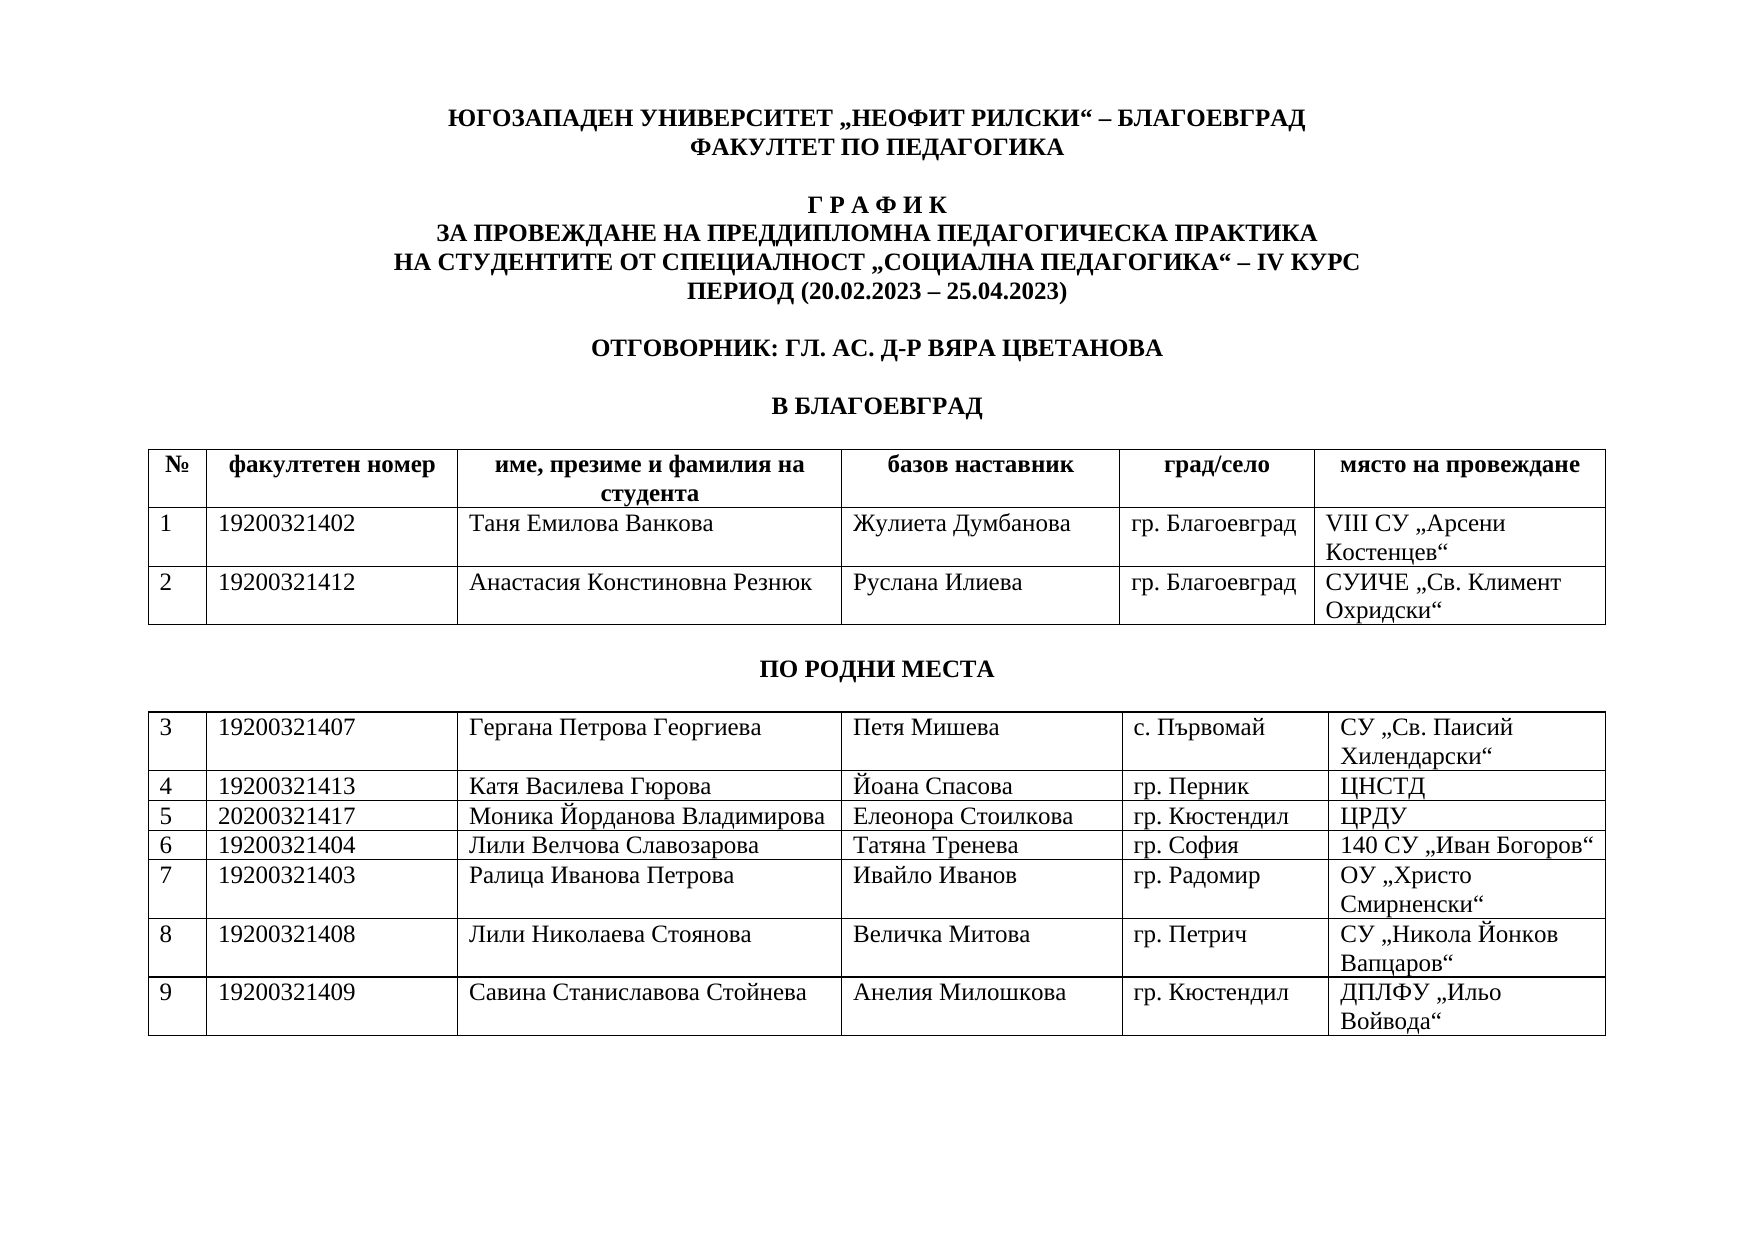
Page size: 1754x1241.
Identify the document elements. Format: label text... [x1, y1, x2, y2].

table_cell Йоана Спасова [842, 771, 1122, 800]
table_header Петя Мишева [842, 713, 1122, 770]
table_cell гр. Перник [1123, 771, 1328, 800]
table_cell Савина Станиславова Стойнева [458, 978, 841, 1035]
table_cell СУИЧЕ „Св. Климент Охридски“ [1315, 567, 1605, 624]
table_cell 19200321413 [207, 771, 457, 800]
table_cell Лили Велчова Славозарова [458, 831, 841, 859]
table_cell Анастасия Констиновна Резнюк [458, 567, 841, 624]
table_cell Ивайло Иванов [842, 860, 1122, 918]
table_cell 19200321409 [207, 978, 457, 1035]
table_cell ЦРДУ [1329, 801, 1605, 829]
table_header № [149, 450, 206, 507]
table_cell гр. Петрич [1123, 919, 1328, 976]
table_cell Жулиета Думбанова [842, 508, 1119, 566]
table_cell ОУ „Христо Смирненски“ [1329, 860, 1605, 918]
table_header с. Първомай [1123, 713, 1328, 770]
table_cell Татяна Тренева [842, 831, 1122, 859]
table_header 19200321407 [207, 713, 457, 770]
table_cell 8 [149, 919, 206, 976]
text ФАКУЛТЕТ ПО ПЕДАГОГИКА [148, 132, 1606, 161]
table_cell Моника Йорданова Владимирова [458, 801, 841, 829]
table_cell гр. Благоевград [1120, 567, 1314, 624]
table_cell 20200321417 [207, 801, 457, 829]
table_cell гр. Кюстендил [1123, 801, 1328, 829]
table_header 3 [149, 713, 206, 770]
table_cell 7 [149, 860, 206, 918]
table_cell Таня Емилова Ванкова [458, 508, 841, 566]
text Г Р А Ф И К [148, 190, 1606, 218]
table_header място на провеждане [1315, 450, 1605, 507]
table_cell 5 [149, 801, 206, 829]
table_header факултетен номер [207, 450, 457, 507]
table_cell Елеонора Стоилкова [842, 801, 1122, 829]
table_cell ДПЛФУ „Ильо Войвода“ [1329, 978, 1605, 1035]
table_cell 9 [149, 978, 206, 1035]
table_cell гр. Кюстендил [1123, 978, 1328, 1035]
table_header Гергана Петрова Георгиева [458, 713, 841, 770]
table_cell гр. София [1123, 831, 1328, 859]
table_cell 19200321408 [207, 919, 457, 976]
table_cell 19200321403 [207, 860, 457, 918]
table_cell 19200321412 [207, 567, 457, 624]
table_cell 4 [149, 771, 206, 800]
table_cell гр. Благоевград [1120, 508, 1314, 566]
table_header базов наставник [842, 450, 1119, 507]
table_cell ЦНСТД [1329, 771, 1605, 800]
table_cell Лили Николаева Стоянова [458, 919, 841, 976]
text ОТГОВОРНИК: ГЛ. АС. Д-Р ВЯРА ЦВЕТАНОВА [148, 333, 1606, 362]
table_header град/село [1120, 450, 1314, 507]
table_cell 2 [149, 567, 206, 624]
table_cell гр. Радомир [1123, 860, 1328, 918]
table_cell 19200321402 [207, 508, 457, 566]
text ЗА ПРОВЕЖДАНЕ НА ПРЕДДИПЛОМНА ПЕДАГОГИЧЕСКА ПРАКТИКА [148, 218, 1606, 247]
table_header СУ „Св. Паисий Хилендарски“ [1329, 713, 1605, 770]
text ЮГОЗАПАДЕН УНИВЕРСИТЕТ „НЕОФИТ РИЛСКИ“ – БЛАГОЕВГРАД [148, 103, 1606, 132]
text ПО РОДНИ МЕСТА [148, 654, 1606, 683]
table_cell 140 СУ „Иван Богоров“ [1329, 831, 1605, 859]
table_cell Величка Митова [842, 919, 1122, 976]
table_header име, презиме и фамилия на студента [458, 450, 841, 507]
table_cell 19200321404 [207, 831, 457, 859]
table_cell Катя Василева Гюрова [458, 771, 841, 800]
table_cell VIII СУ „Арсени Костенцев“ [1315, 508, 1605, 566]
text ПЕРИОД (20.02.2023 – 25.04.2023) [148, 276, 1606, 305]
table_cell 1 [149, 508, 206, 566]
table_cell Анелия Милошкова [842, 978, 1122, 1035]
table_cell Руслана Илиева [842, 567, 1119, 624]
table_cell Ралица Иванова Петрова [458, 860, 841, 918]
text В БЛАГОЕВГРАД [148, 391, 1606, 420]
table_cell 6 [149, 831, 206, 859]
table_cell СУ „Никола Йонков Вапцаров“ [1329, 919, 1605, 976]
text НА СТУДЕНТИТЕ ОТ СПЕЦИАЛНОСТ „СОЦИАЛНА ПЕДАГОГИКА“ – IV КУРС [148, 247, 1606, 276]
